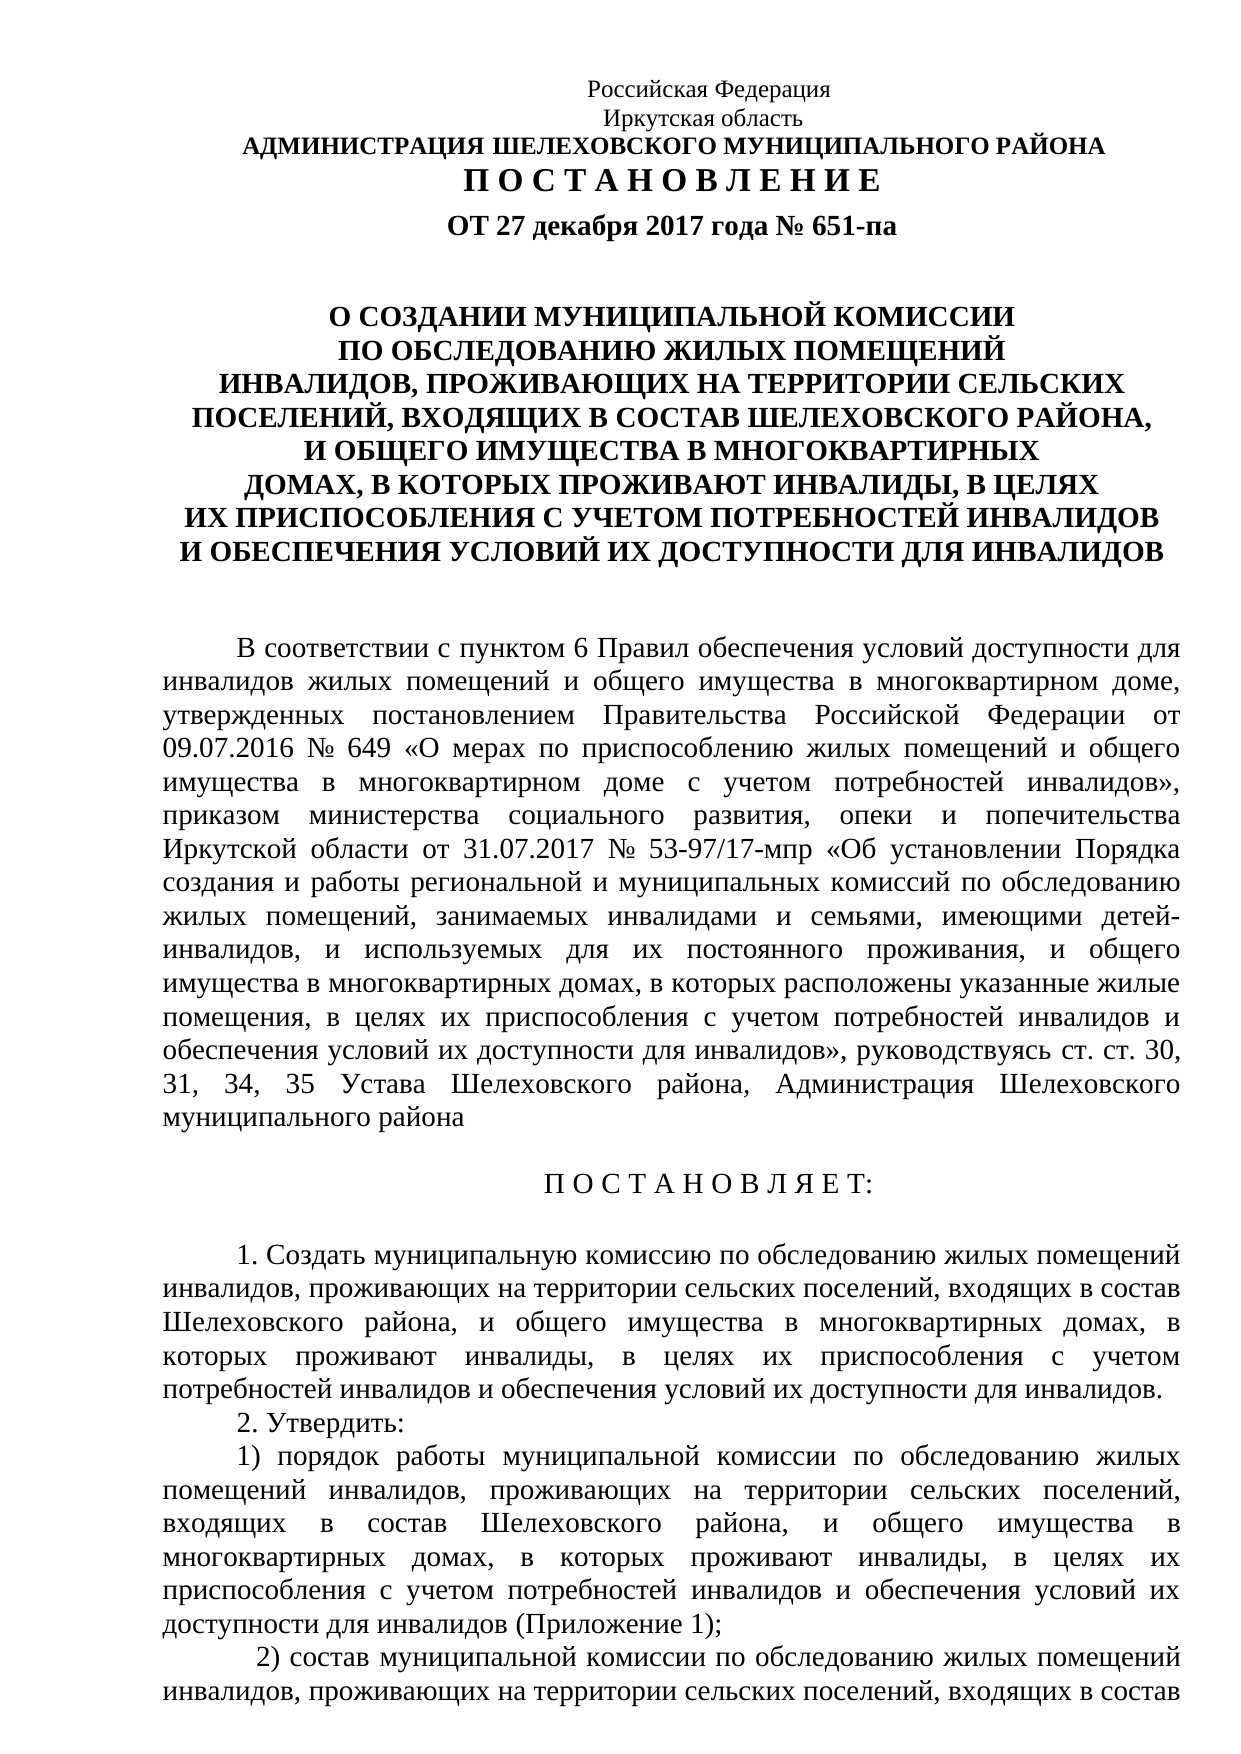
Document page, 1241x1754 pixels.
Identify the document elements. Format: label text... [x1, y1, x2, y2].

text В соответствии с пунктом 6 Правил обеспечения условий доступности для инвалидов жилых помещений и общего имущества в многоквартирном доме, утвержденных постановлением Правительства Российской Федерации от 09.07.2016 № 649 «О мерах по приспособлению жилых помещений и общего имущества в многоквартирном доме с учетом потребностей инвалидов», приказом министерства социального развития, опеки и попечительства Иркутской области от 31.07.2017 № 53-97/17-мпр «Об установлении Порядка создания и работы региональной и муниципальных комиссий по обследованию жилых помещений, занимаемых инвалидами и семьями, имеющими детей-инвалидов, и используемых для их постоянного проживания, и общего имущества в многоквартирных домах, в которых расположены указанные жилые помещения, в целях их приспособления с учетом потребностей инвалидов и обеспечения условий их доступности для инвалидов», руководствуясь ст. ст. 30, 31, 34, 35 Устава Шелеховского района, Администрация Шелеховского муниципального района [162, 630, 1181, 1133]
text 1. Создать муниципальную комиссию по обследованию жилых помещений инвалидов, проживающих на территории сельских поселений, входящих в состав Шелеховского района, и общего имущества в многоквартирных домах, в которых проживают инвалиды, в целях их приспособления с учетом потребностей инвалидов и обеспечения условий их доступности для инвалидов. [162, 1237, 1181, 1405]
subtitle П О С Т А Н О В Л Е Н И Е [162, 160, 1181, 198]
text ОТ 27 декабря 2017 года № 651-па [162, 208, 1181, 242]
text П О С Т А Н О В Л Я Е Т: [162, 1166, 1181, 1199]
text И ОБЕСПЕЧЕНИЯ УСЛОВИЙ ИХ ДОСТУПНОСТИ ДЛЯ ИНВАЛИДОВ [162, 534, 1181, 567]
text ПО ОБСЛЕДОВАНИЮ ЖИЛЫХ ПОМЕЩЕНИЙ [162, 333, 1181, 366]
text Иркутская область [162, 103, 1181, 131]
text ПОСЕЛЕНИЙ, ВХОДЯЩИХ В СОСТАВ ШЕЛЕХОВСКОГО РАЙОНА, [162, 400, 1181, 433]
text О СОЗДАНИИ МУНИЦИПАЛЬНОЙ КОМИССИИ [162, 299, 1181, 333]
subtitle АДМИНИСТРАЦИЯ ШЕЛЕХОВСКОГО МУНИЦИПАЛЬНОГО РАЙОНА [162, 131, 1181, 160]
text Российская Федерация [162, 74, 1181, 103]
text ИХ ПРИСПОСОБЛЕНИЯ С УЧЕТОМ ПОТРЕБНОСТЕЙ ИНВАЛИДОВ [162, 500, 1181, 534]
text 1) порядок работы муниципальной комиссии по обследованию жилых помещений инвалидов, проживающих на территории сельских поселений, входящих в состав Шелеховского района, и общего имущества в многоквартирных домах, в которых проживают инвалиды, в целях их приспособления с учетом потребностей инвалидов и обеспечения условий их доступности для инвалидов (Приложение 1); [162, 1438, 1181, 1639]
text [162, 1639, 1181, 1707]
text 2. Утвердить: [162, 1405, 1181, 1438]
text И ОБЩЕГО ИМУЩЕСТВА В МНОГОКВАРТИРНЫХ [162, 433, 1181, 467]
text ДОМАХ, В КОТОРЫХ ПРОЖИВАЮТ ИНВАЛИДЫ, В ЦЕЛЯХ [162, 467, 1181, 500]
text ИНВАЛИДОВ, ПРОЖИВАЮЩИХ НА ТЕРРИТОРИИ СЕЛЬСКИХ [162, 366, 1181, 400]
